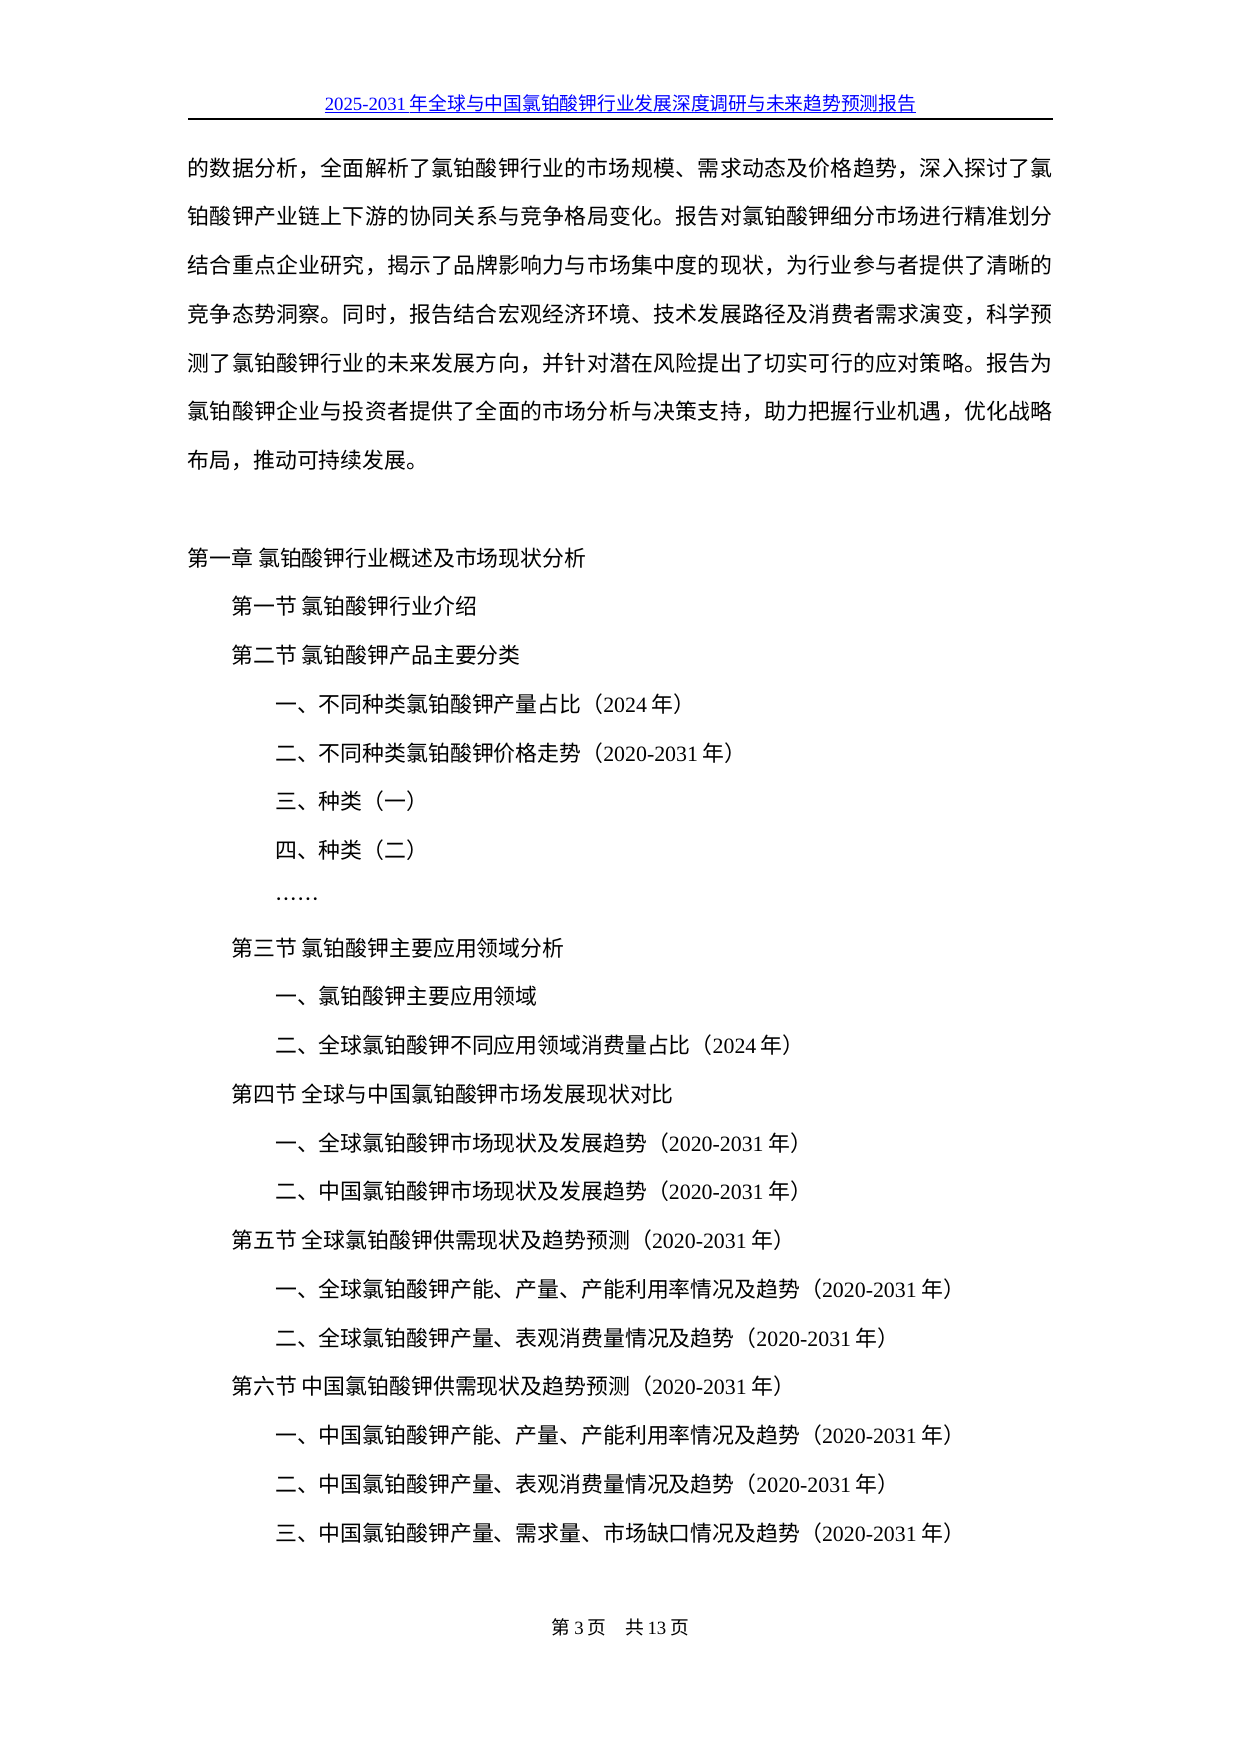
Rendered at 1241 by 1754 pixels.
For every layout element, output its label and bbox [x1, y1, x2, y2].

text [187, 150, 1053, 1548]
